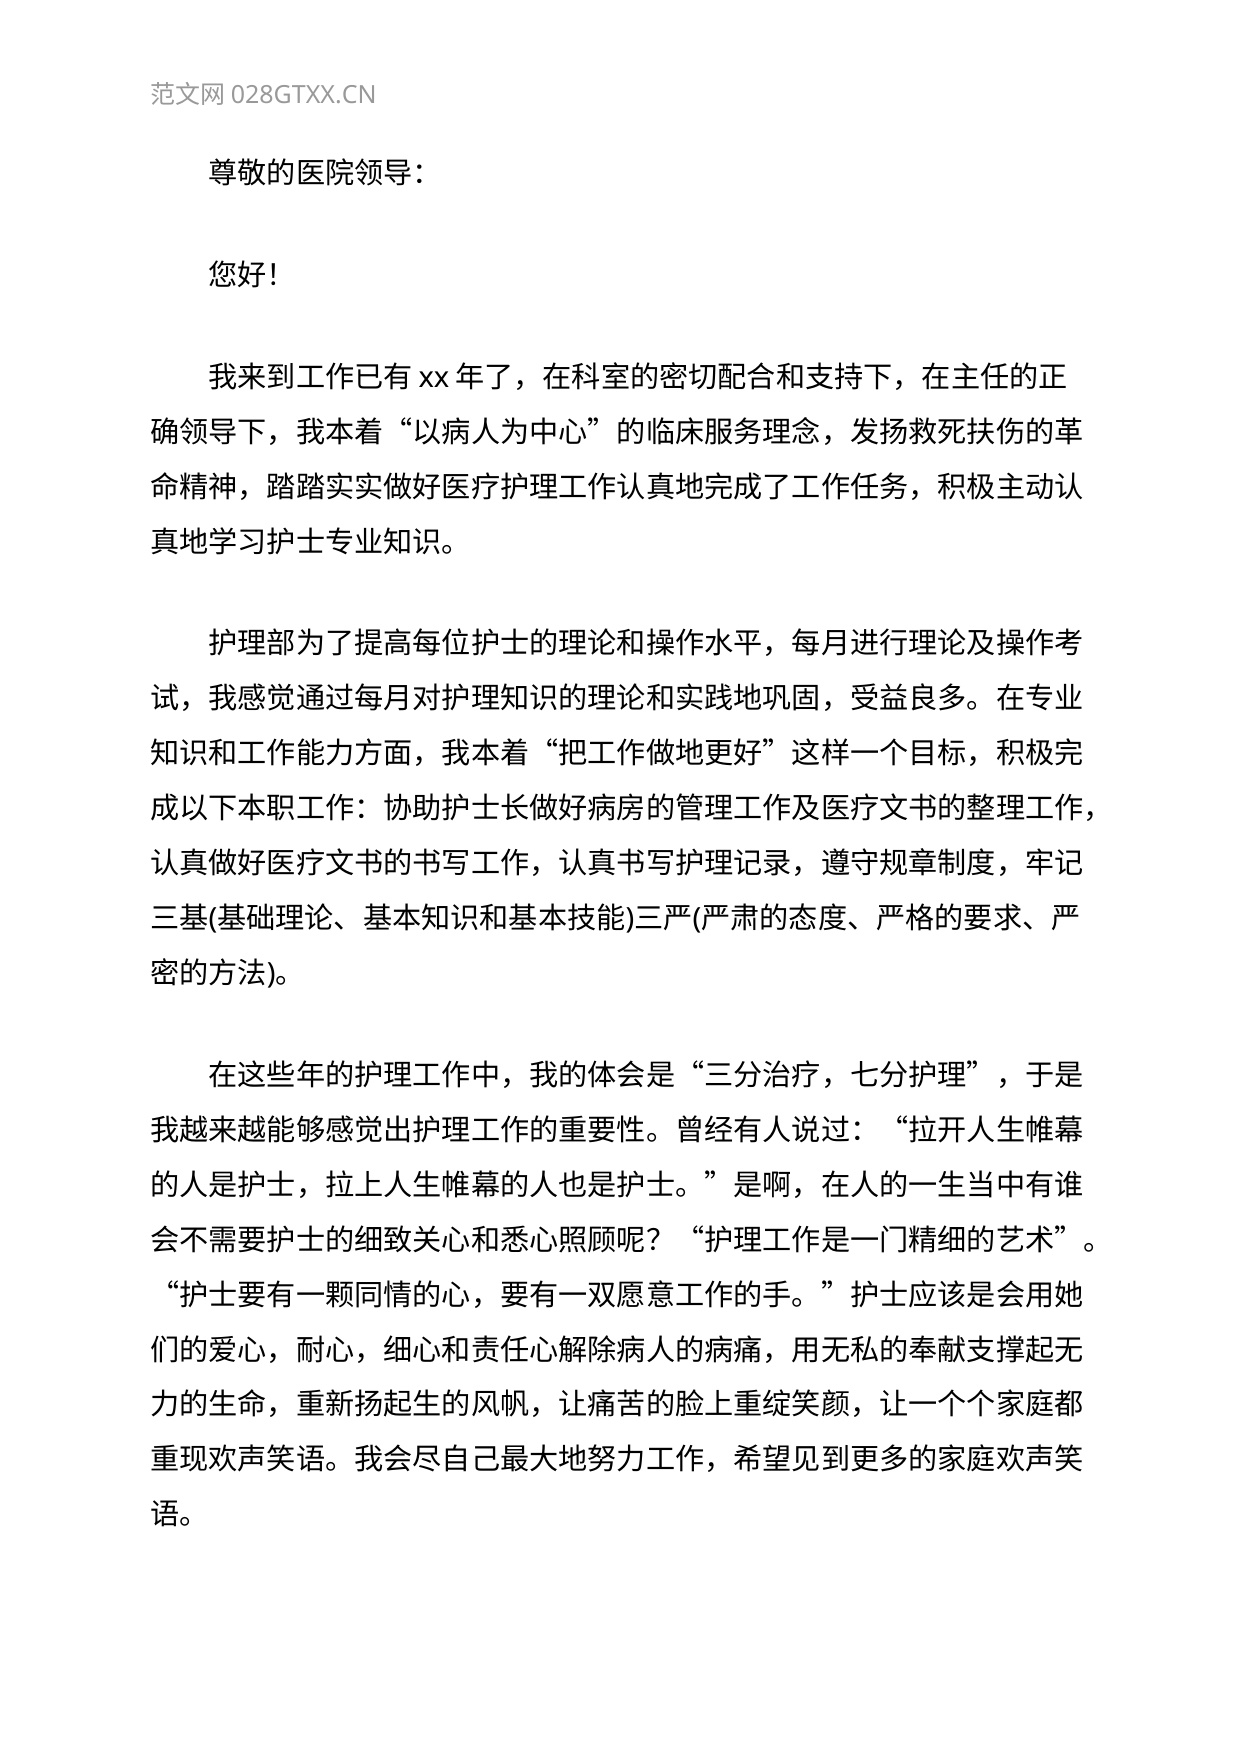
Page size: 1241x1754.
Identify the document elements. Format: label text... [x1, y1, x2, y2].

text 在这些年的护理工作中，我的体会是“三分治疗，七分护理”，于是我越来越能够感觉出护理工作的重要性。曾经有人说过：“拉开人生帷幕的人是护士，拉上人生帷幕的人也是护士。”是啊，在人的一生当中有谁会不需要护士的细致关心和悉心照顾呢？“护理工作是一门精细的艺术”。“护士要有一颗同情的心，要有一双愿意工作的手。”护士应该是会用她们的爱心，耐心，细心和责任心解除病人的病痛，用无私的奉献支撑起无力的生命，重新扬起生的风帆，让痛苦的脸上重绽笑颜，让一个个家庭都重现欢声笑语。我会尽自己最大地努力工作，希望见到更多的家庭欢声笑语。 [150, 1052, 1090, 1533]
text 尊敬的医院领导： [150, 150, 1090, 192]
text 您好！ [150, 252, 1090, 294]
text 我来到工作已有xx年了，在科室的密切配合和支持下，在主任的正确领导下，我本着“以病人为中心”的临床服务理念，发扬救死扶伤的革命精神，踏踏实实做好医疗护理工作认真地完成了工作任务，积极主动认真地学习护士专业知识。 [150, 353, 1090, 561]
text 护理部为了提高每位护士的理论和操作水平，每月进行理论及操作考试，我感觉通过每月对护理知识的理论和实践地巩固，受益良多。在专业知识和工作能力方面，我本着“把工作做地更好”这样一个目标，积极完成以下本职工作：协助护士长做好病房的管理工作及医疗文书的整理工作，认真做好医疗文书的书写工作，认真书写护理记录，遵守规章制度，牢记三基(基础理论、基本知识和基本技能)三严(严肃的态度、严格的要求、严密的方法)。 [150, 620, 1090, 992]
